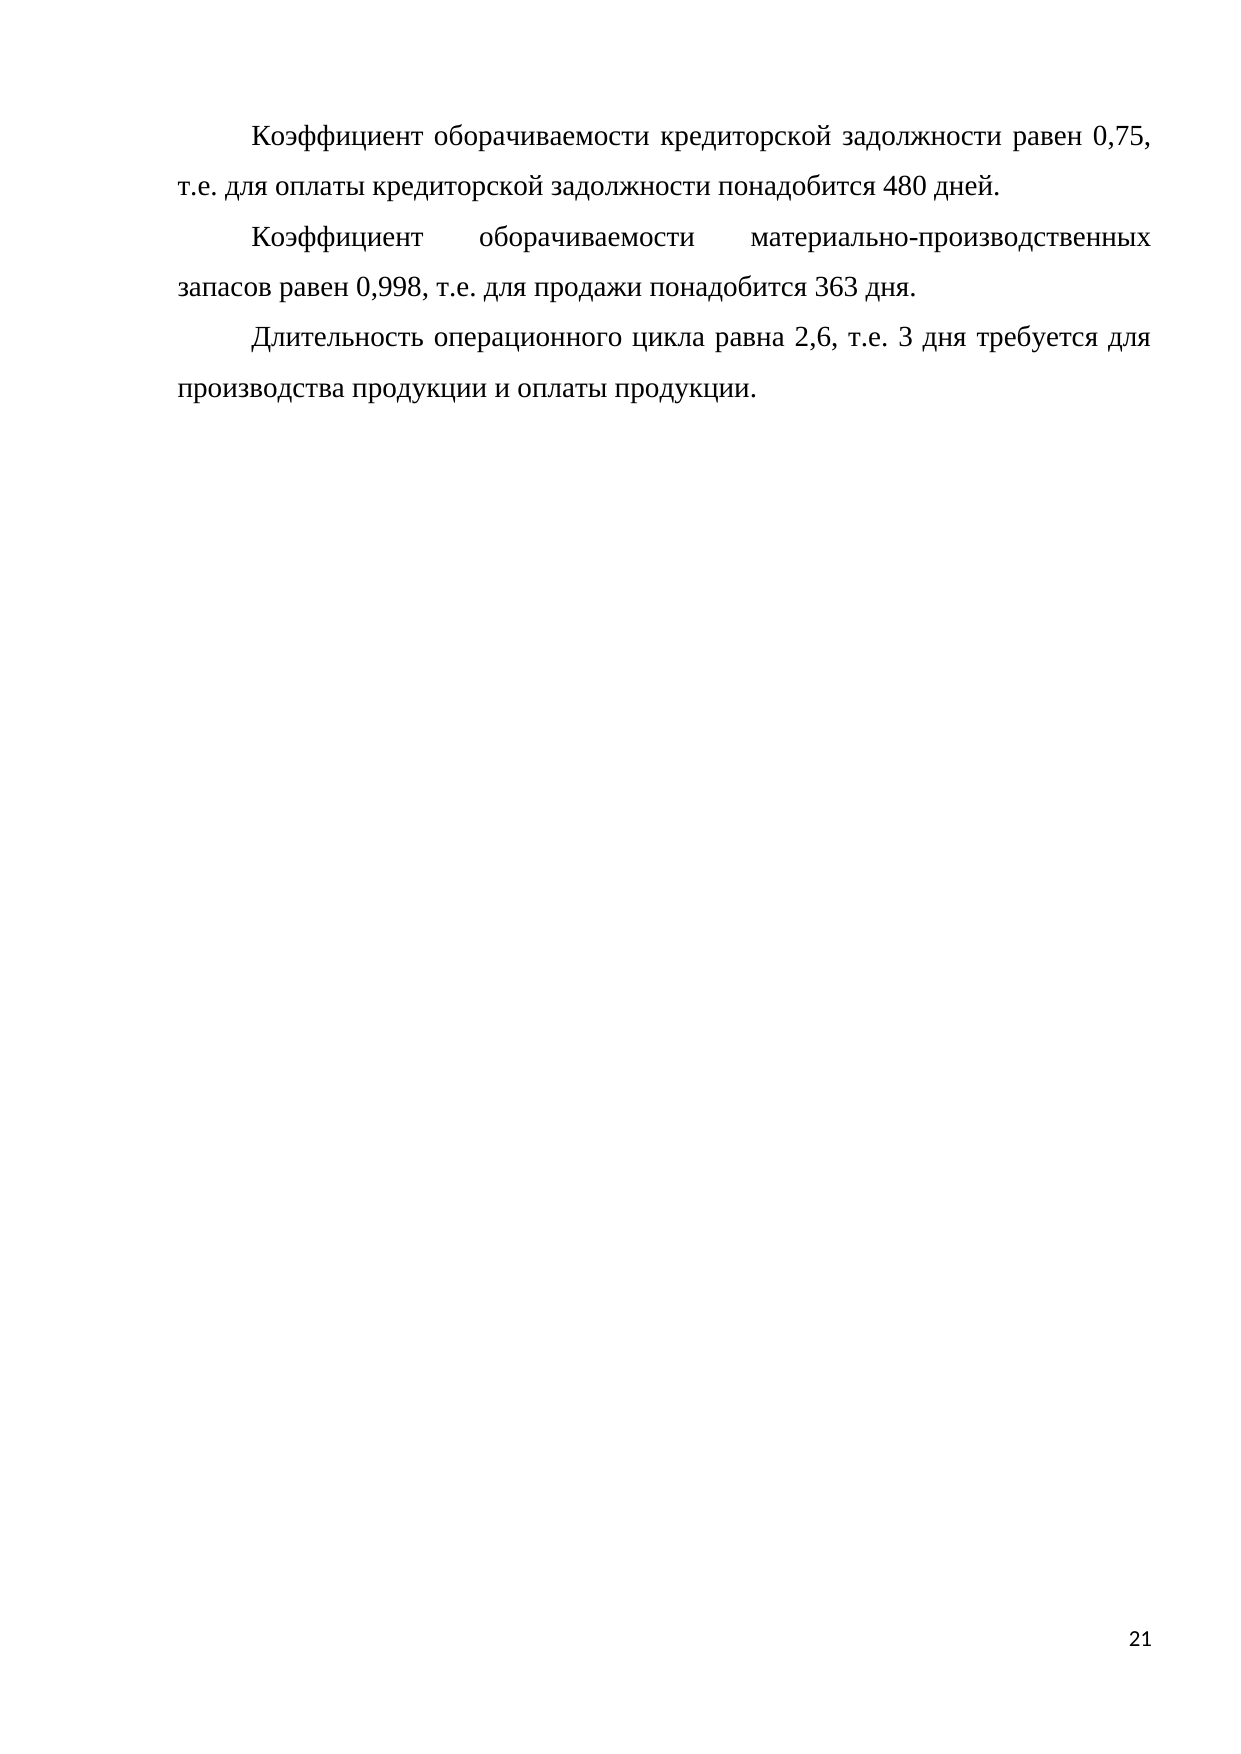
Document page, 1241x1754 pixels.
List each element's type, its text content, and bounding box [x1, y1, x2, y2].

text Коэффициент оборачиваемости материально-производственных запасов равен 0,998, т.е. для продажи понадобится 363 дня. [177, 219, 1152, 303]
text Коэффициент оборачиваемости кредиторской задолжности равен 0,75, т.е. для оплаты кредиторской задолжности понадобится 480 дней. [177, 118, 1152, 202]
text Длительность операционного цикла равна 2,6, т.е. 3 дня требуется для производства продукции и оплаты продукции. [177, 319, 1152, 403]
